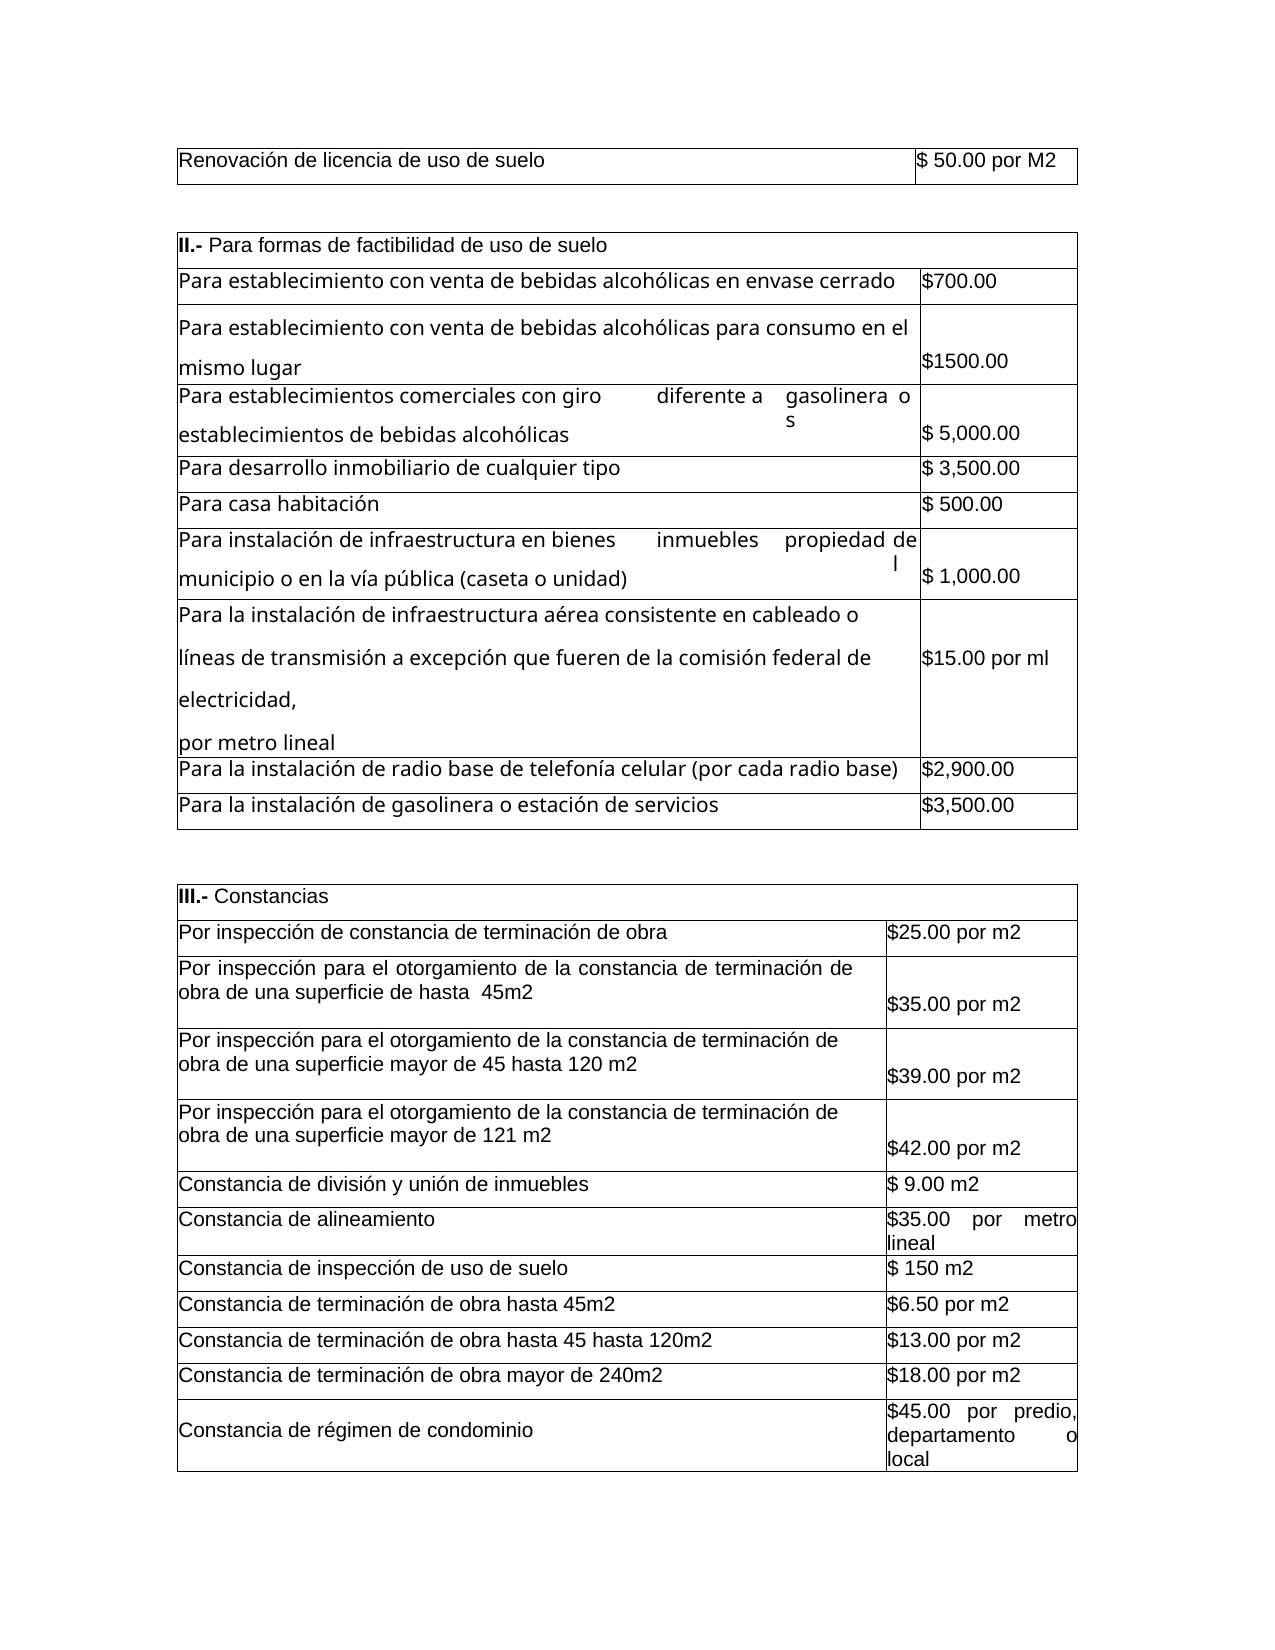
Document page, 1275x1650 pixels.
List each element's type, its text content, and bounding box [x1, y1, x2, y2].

table_cell $700.00 [921, 269, 1077, 304]
table_cell Constancia de inspección de uso de suelo [178, 1256, 886, 1291]
table_cell Para instalación de infraestructura en bienes municipio o en la vía pública (caseta o unidad) [178, 529, 656, 599]
table_cell $ 500.00 [921, 493, 1077, 527]
table_cell diferente a [656, 385, 775, 456]
table_cell Constancia de terminación de obra hasta 45m2 [178, 1292, 886, 1327]
table_cell Por inspección para el otorgamiento de la constancia de terminación de obra de una superficie mayor de 45 hasta 120 m2 [178, 1029, 886, 1099]
table_cell o [892, 385, 920, 456]
table_cell Constancia de división y unión de inmuebles [178, 1172, 886, 1207]
table_cell Constancia de terminación de obra hasta 45 hasta 120m2 [178, 1328, 886, 1363]
table_cell Para la instalación de gasolinera o estación de servicios [178, 794, 920, 828]
table_cell $25.00 por m2 [887, 921, 1077, 956]
table_cell $ 5,000.00 [921, 385, 1077, 456]
table_cell $ 50.00 por M2 [916, 149, 1077, 183]
table_cell $ 9.00 m2 [887, 1172, 1077, 1207]
table_header II.- Para formas de factibilidad de uso de suelo [178, 233, 1077, 268]
table_cell gasolineras [775, 385, 892, 456]
table_header III.- Constancias [178, 885, 1077, 920]
table_cell Para desarrollo inmobiliario de cualquier tipo [178, 457, 920, 492]
table_cell $35.00 por m2 [887, 957, 1077, 1027]
table_cell del [892, 529, 920, 599]
table_cell $35.00 por metro lineal [887, 1208, 1077, 1255]
table_cell Constancia de alineamiento [178, 1208, 886, 1255]
table_cell Para establecimientos comerciales con giro establecimientos de bebidas alcohólicas [178, 385, 656, 456]
table_cell $ 3,500.00 [921, 457, 1077, 492]
table_cell Por inspección de constancia de terminación de obra [178, 921, 886, 956]
table_cell Para la instalación de radio base de telefonía celular (por cada radio base) [178, 758, 920, 793]
table_cell $18.00 por m2 [887, 1364, 1077, 1399]
table_cell $13.00 por m2 [887, 1328, 1077, 1363]
table_cell inmuebles [656, 529, 775, 599]
table_cell $3,500.00 [921, 794, 1077, 828]
table_cell Para casa habitación [178, 493, 920, 527]
table_cell Por inspección para el otorgamiento de la constancia de terminación de obra de una superficie mayor de 121 m2 [178, 1100, 886, 1171]
table_cell $45.00 por predio, departamento o local [887, 1400, 1077, 1471]
table_cell Constancia de terminación de obra mayor de 240m2 [178, 1364, 886, 1399]
table_cell Para establecimiento con venta de bebidas alcohólicas para consumo en el mismo lugar [178, 305, 920, 384]
table_cell Para la instalación de infraestructura aérea consistente en cableado o líneas de transmisión a excepción que fueren de la comisión federal de electricidad, por metro lineal [178, 600, 920, 757]
table_cell $2,900.00 [921, 758, 1077, 793]
table_cell Renovación de licencia de uso de suelo [178, 149, 915, 183]
table_cell $6.50 por m2 [887, 1292, 1077, 1327]
table_cell propiedad [775, 529, 892, 599]
table_cell Por inspección para el otorgamiento de la constancia de terminación de obra de una superficie de hasta 45m2 [178, 957, 886, 1027]
table_cell $39.00 por m2 [887, 1029, 1077, 1099]
table_cell $ 1,000.00 [921, 529, 1077, 599]
table_cell $1500.00 [921, 305, 1077, 384]
table_cell $42.00 por m2 [887, 1100, 1077, 1171]
table_cell Constancia de régimen de condominio [178, 1400, 886, 1471]
table_cell Para establecimiento con venta de bebidas alcohólicas en envase cerrado [178, 269, 920, 304]
table_cell $ 150 m2 [887, 1256, 1077, 1291]
table_cell $15.00 por ml [921, 600, 1077, 757]
